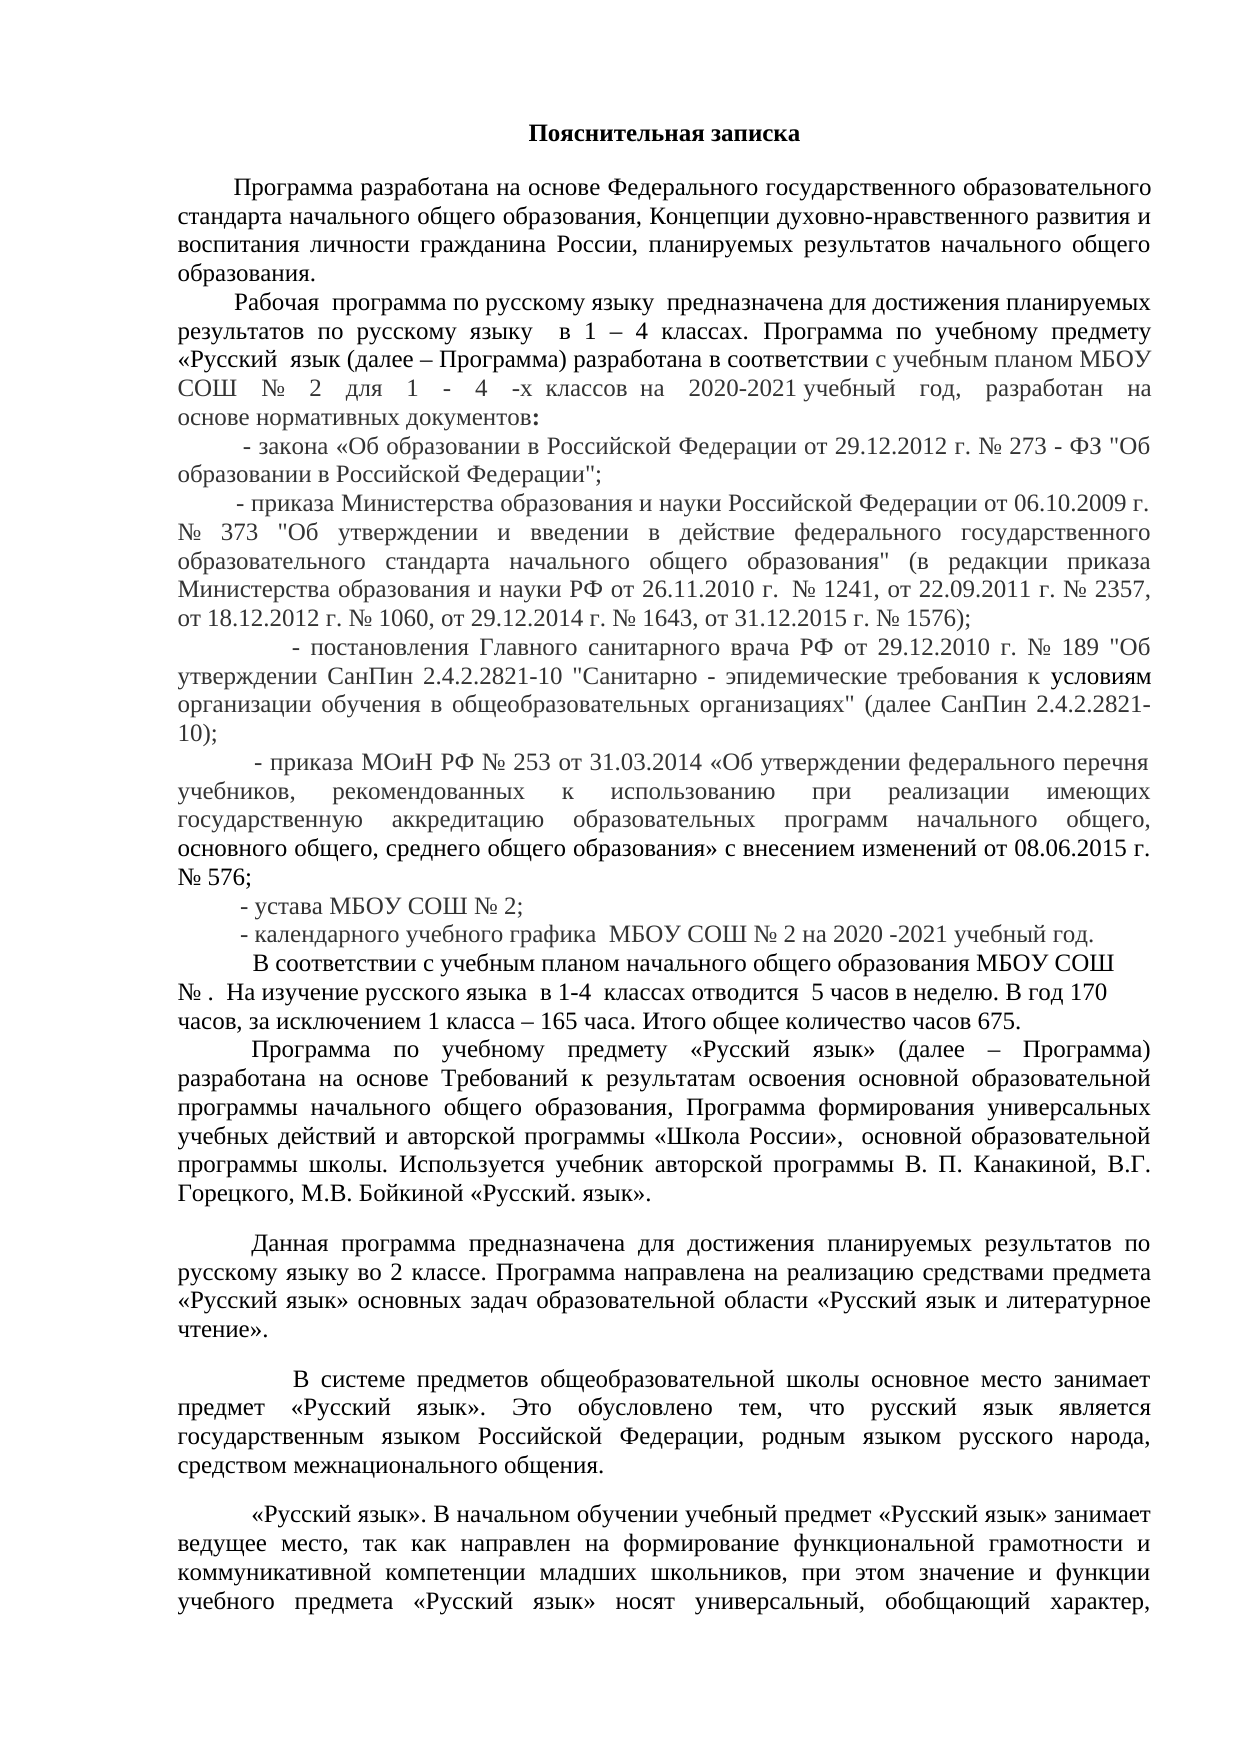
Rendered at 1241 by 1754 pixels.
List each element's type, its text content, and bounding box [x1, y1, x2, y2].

text - приказа Министерства образования и науки Российской Федерации от 06.10.2009 г. № 373 "Об утверждении и введении в действие федерального государственного образовательного стандарта начального общего образования" (в редакции приказа Министерства образования и науки РФ от 26.11.2010 г. № 1241, от 22.09.2011 г. № 2357, от 18.12.2012 г. № 1060, от 29.12.2014 г. № 1643, от 31.12.2015 г. № 1576); [177, 488, 1152, 632]
text Программа разработана на основе Федерального государственного образовательного стандарта начального общего образования, Концепции духовно-нравственного развития и воспитания личности гражданина России, планируемых результатов начального общего образования. [177, 172, 1152, 287]
text Рабочая программа по русскому языку предназначена для достижения планируемых результатов по русскому языку в 1 – 4 классах. Программа по учебному предмету «Русский язык (далее – Программа) разработана в соответствии с учебным планом МБОУ СОШ № 2 для 1 - 4 -х классов на 2020-2021 учебный год, разработан на основе нормативных документов: [177, 287, 1152, 431]
text Пояснительная записка [177, 118, 1152, 147]
text - устава МБОУ СОШ № 2; [177, 891, 1152, 919]
text - постановления Главного санитарного врача РФ от 29.12.2010 г. № 189 "Об утверждении СанПин 2.4.2.2821-10 "Санитарно - эпидемические требования к условиям организации обучения в общеобразовательных организациях" (далее СанПин 2.4.2.2821-10); [177, 632, 1152, 747]
text В системе предметов общеобразовательной школы основное место занимает предмет «Русский язык». Это обусловлено тем, что русский язык является государственным языком Российской Федерации, родным языком русского народа, средством межнационального общения. [177, 1364, 1152, 1479]
text - закона «Об образовании в Российской Федерации от 29.12.2012 г. № 273 - ФЗ "Об образовании в Российской Федерации"; [177, 431, 1152, 488]
text В соответствии с учебным планом начального общего образования МБОУ СОШ № . На изучение русского языка в 1-4 классах отводится 5 часов в неделю. В год 170 часов, за исключением 1 класса – 165 часа. Итого общее количество часов 675. [177, 948, 1152, 1034]
text - приказа МОиН РФ № 253 от 31.03.2014 «Об утверждении федерального перечня учебников, рекомендованных к использованию при реализации имеющих государственную аккредитацию образовательных программ начального общего, основного общего, среднего общего образования» с внесением изменений от 08.06.2015 г. № 576; [177, 747, 1152, 891]
text Данная программа предназначена для достижения планируемых результатов по русскому языку во 2 классе. Программа направлена на реализацию средствами предмета «Русский язык» основных задач образовательной области «Русский язык и литературное чтение». [177, 1228, 1152, 1343]
text Программа по учебному предмету «Русский язык» (далее – Программа) разработана на основе Требований к результатам освоения основной образовательной программы начального общего образования, Программа формирования универсальных учебных действий и авторской программы «Школа России», основной образовательной программы школы. Используется учебник авторской программы В. П. Канакиной, В.Г. Горецкого, М.В. Бойкиной «Русский. язык». [177, 1034, 1152, 1207]
text - календарного учебного графика МБОУ СОШ № 2 на 2020 -2021 учебный год. [177, 919, 1152, 948]
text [177, 1499, 1152, 1614]
